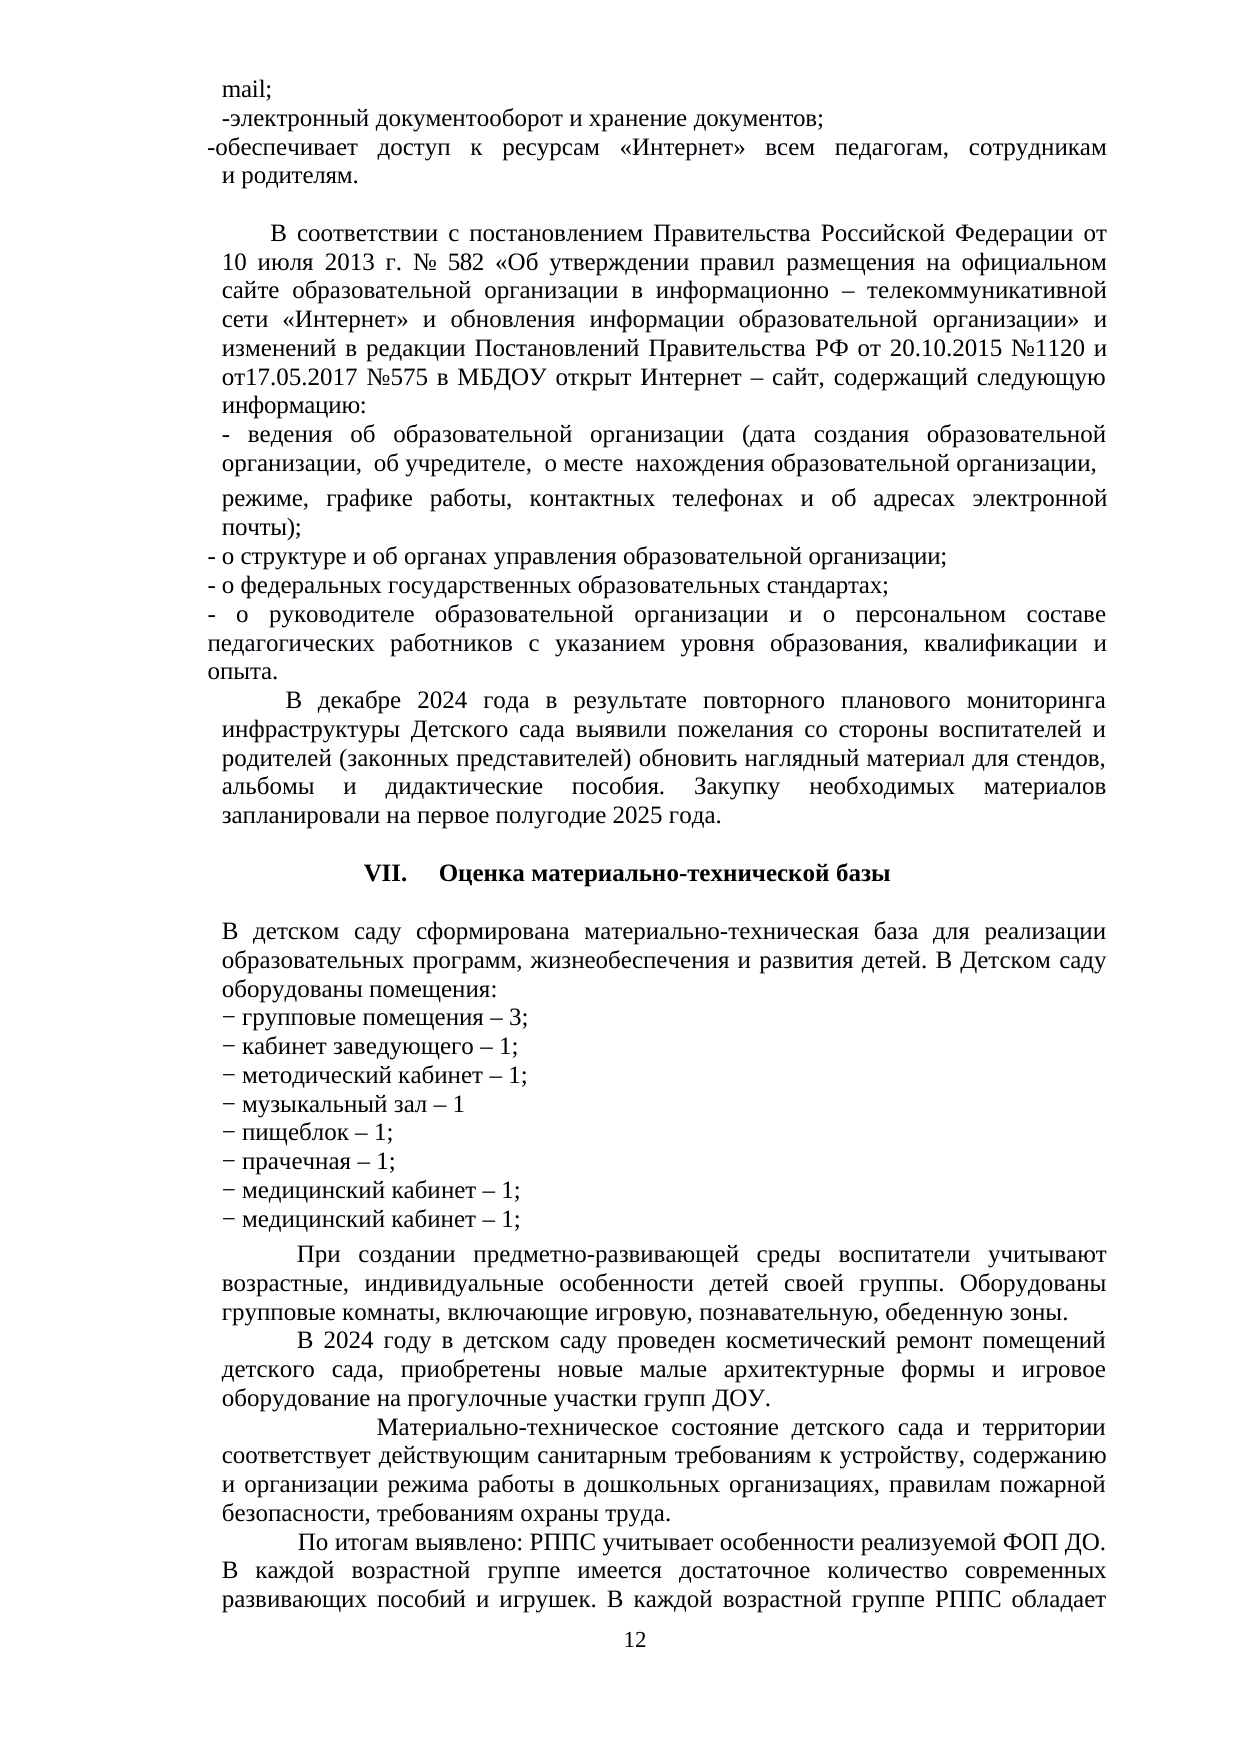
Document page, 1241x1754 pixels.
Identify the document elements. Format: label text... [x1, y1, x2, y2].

text − методический кабинет – 1; [222, 1060, 1107, 1089]
text При создании предметно-развивающей среды воспитатели учитывают возрастные, индивидуальные особенности детей своей группы. Оборудованы групповые комнаты, включающие игровую, познавательную, обеденную зоны. [222, 1239, 1107, 1326]
text − музыкальный зал – 1 [222, 1089, 1107, 1117]
text В декабре 2024 года в результате повторного планового мониторинга инфраструктуры Детского сада выявили пожелания со стороны воспитателей и родителей (законных представителей) обновить наглядный материал для стендов, альбомы и дидактические пособия. Закупку необходимых материалов запланировали на первое полугодие 2025 года. [222, 685, 1107, 829]
text режиме, графике работы, контактных телефонах и об адресах электронной почты); [222, 483, 1107, 541]
text В детском саду сформирована материально-техническая база для реализации образовательных программ, жизнеобеспечения и развития детей. В Детском саду оборудованы помещения: [222, 916, 1107, 1002]
text − групповые помещения – 3; [222, 1002, 1107, 1031]
text -электронный документооборот и хранение документов; [222, 103, 1107, 132]
text − медицинский кабинет – 1; [222, 1175, 1107, 1204]
text -обеспечивает доступ к ресурсам «Интернет» всем педагогам, сотрудникам и родителям. [207, 132, 1107, 189]
text - о руководителе образовательной организации и о персональном составе педагогических работников с указанием уровня образования, квалификации и опыта. [207, 599, 1107, 685]
text − пищеблок – 1; [222, 1117, 1107, 1146]
list о структуре и об органах управления образовательной организации; [207, 541, 1107, 570]
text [222, 1527, 1107, 1613]
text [222, 74, 1107, 103]
text − медицинский кабинет – 1; [222, 1204, 1107, 1232]
list о федеральных государственных образовательных стандартах; [207, 570, 1107, 598]
text В 2024 году в детском саду проведен косметический ремонт помещений детского сада, приобретены новые малые архитектурные формы и игровое оборудование на прогулочные участки групп ДОУ. [222, 1326, 1107, 1412]
text - ведения об образовательной организации (дата создания образовательной организации, об учредителе, о месте нахождения образовательной организации, [222, 419, 1107, 477]
text − прачечная – 1; [222, 1146, 1107, 1175]
text Материально-техническое состояние детского сада и территории соответствует действующим санитарным требованиям к устройству, содержанию и организации режима работы в дошкольных организациях, правилам пожарной безопасности, требованиям охраны труда. [222, 1412, 1107, 1527]
text В соответствии с постановлением Правительства Российской Федерации от 10 июля 2013 г. № 582 «Об утверждении правил размещения на официальном сайте образовательной организации в информационно – телекоммуникативной сети «Интернет» и обновления информации образовательной организации» и изменений в редакции Постановлений Правительства РФ от 20.10.2015 №1120 и от17.05.2017 №575 в МБДОУ открыт Интернет – сайт, содержащий следующую информацию: [222, 218, 1107, 419]
text − кабинет заведующего – 1; [222, 1031, 1107, 1060]
subtitle Оценка материально-технической базы [147, 858, 1107, 887]
